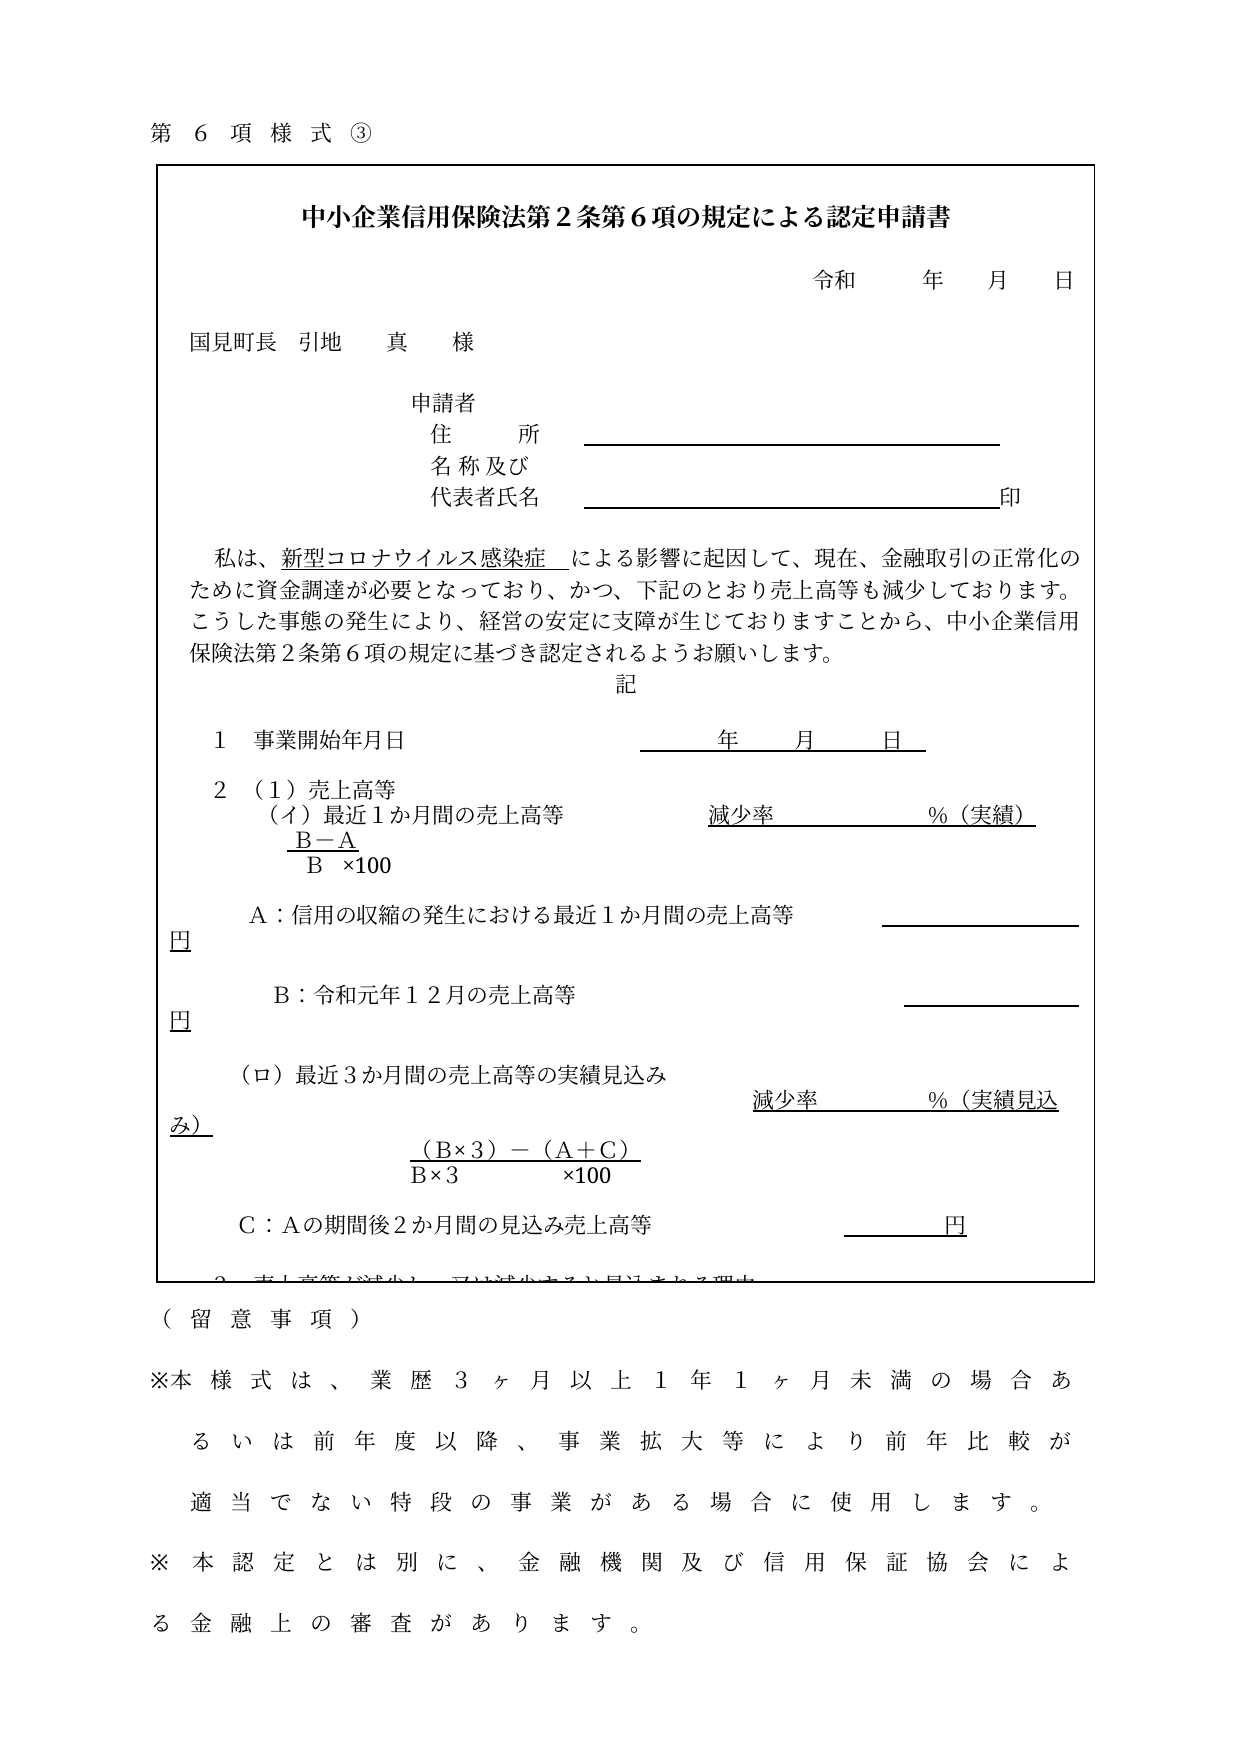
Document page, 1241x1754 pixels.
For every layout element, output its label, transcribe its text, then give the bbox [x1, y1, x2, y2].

text ※ 本認定とは別に、金融機関及び信用保証協会による金融上の審査があります。 [150, 1531, 1090, 1653]
text （留意事項） [150, 1288, 1090, 1348]
text 第６項様式③ [150, 101, 1090, 162]
text ※本様式は、業歴３ヶ月以上１年１ヶ月未満の場合あるいは前年度以降、事業拡大等により前年比較が適当でない特段の事業がある場合に使用します。 [150, 1348, 1090, 1531]
